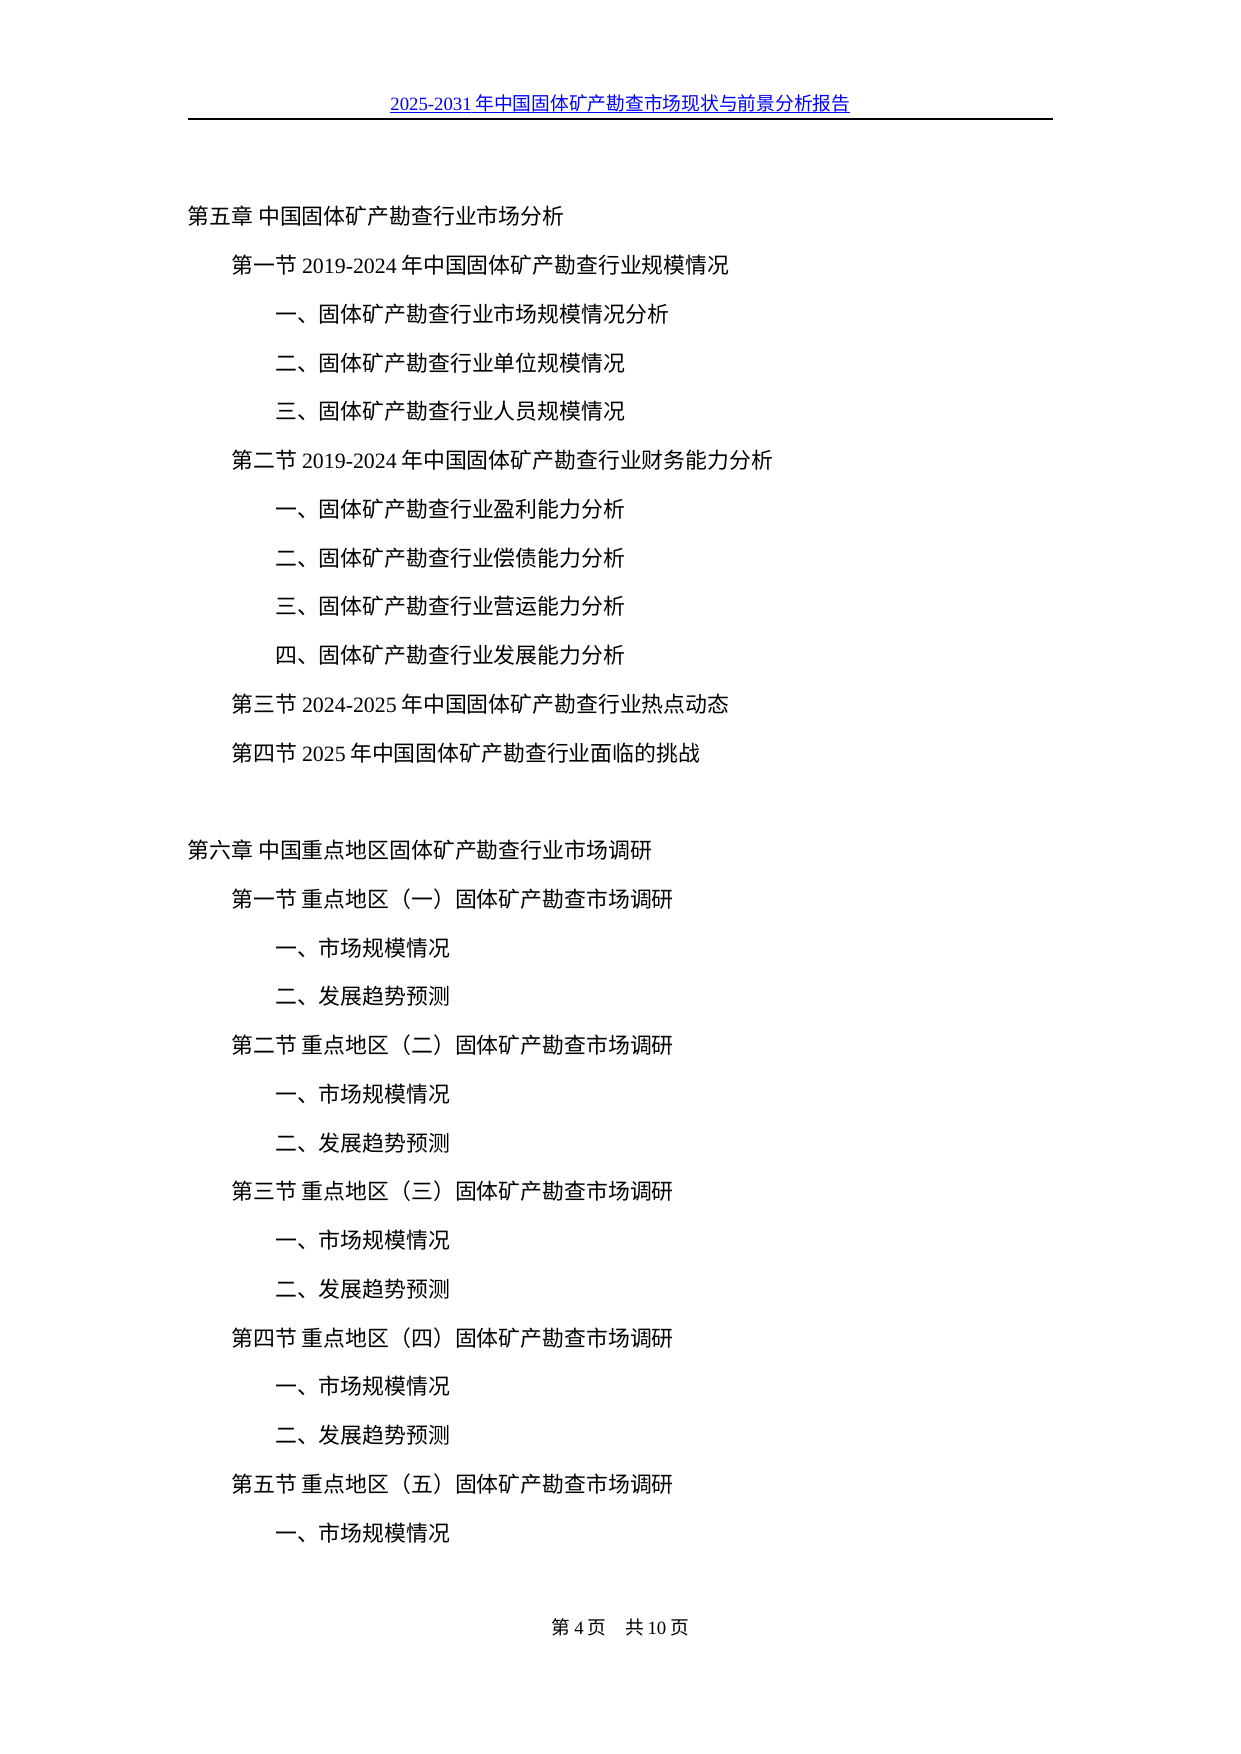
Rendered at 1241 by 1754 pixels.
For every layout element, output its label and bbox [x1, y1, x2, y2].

text [187, 150, 1053, 1548]
